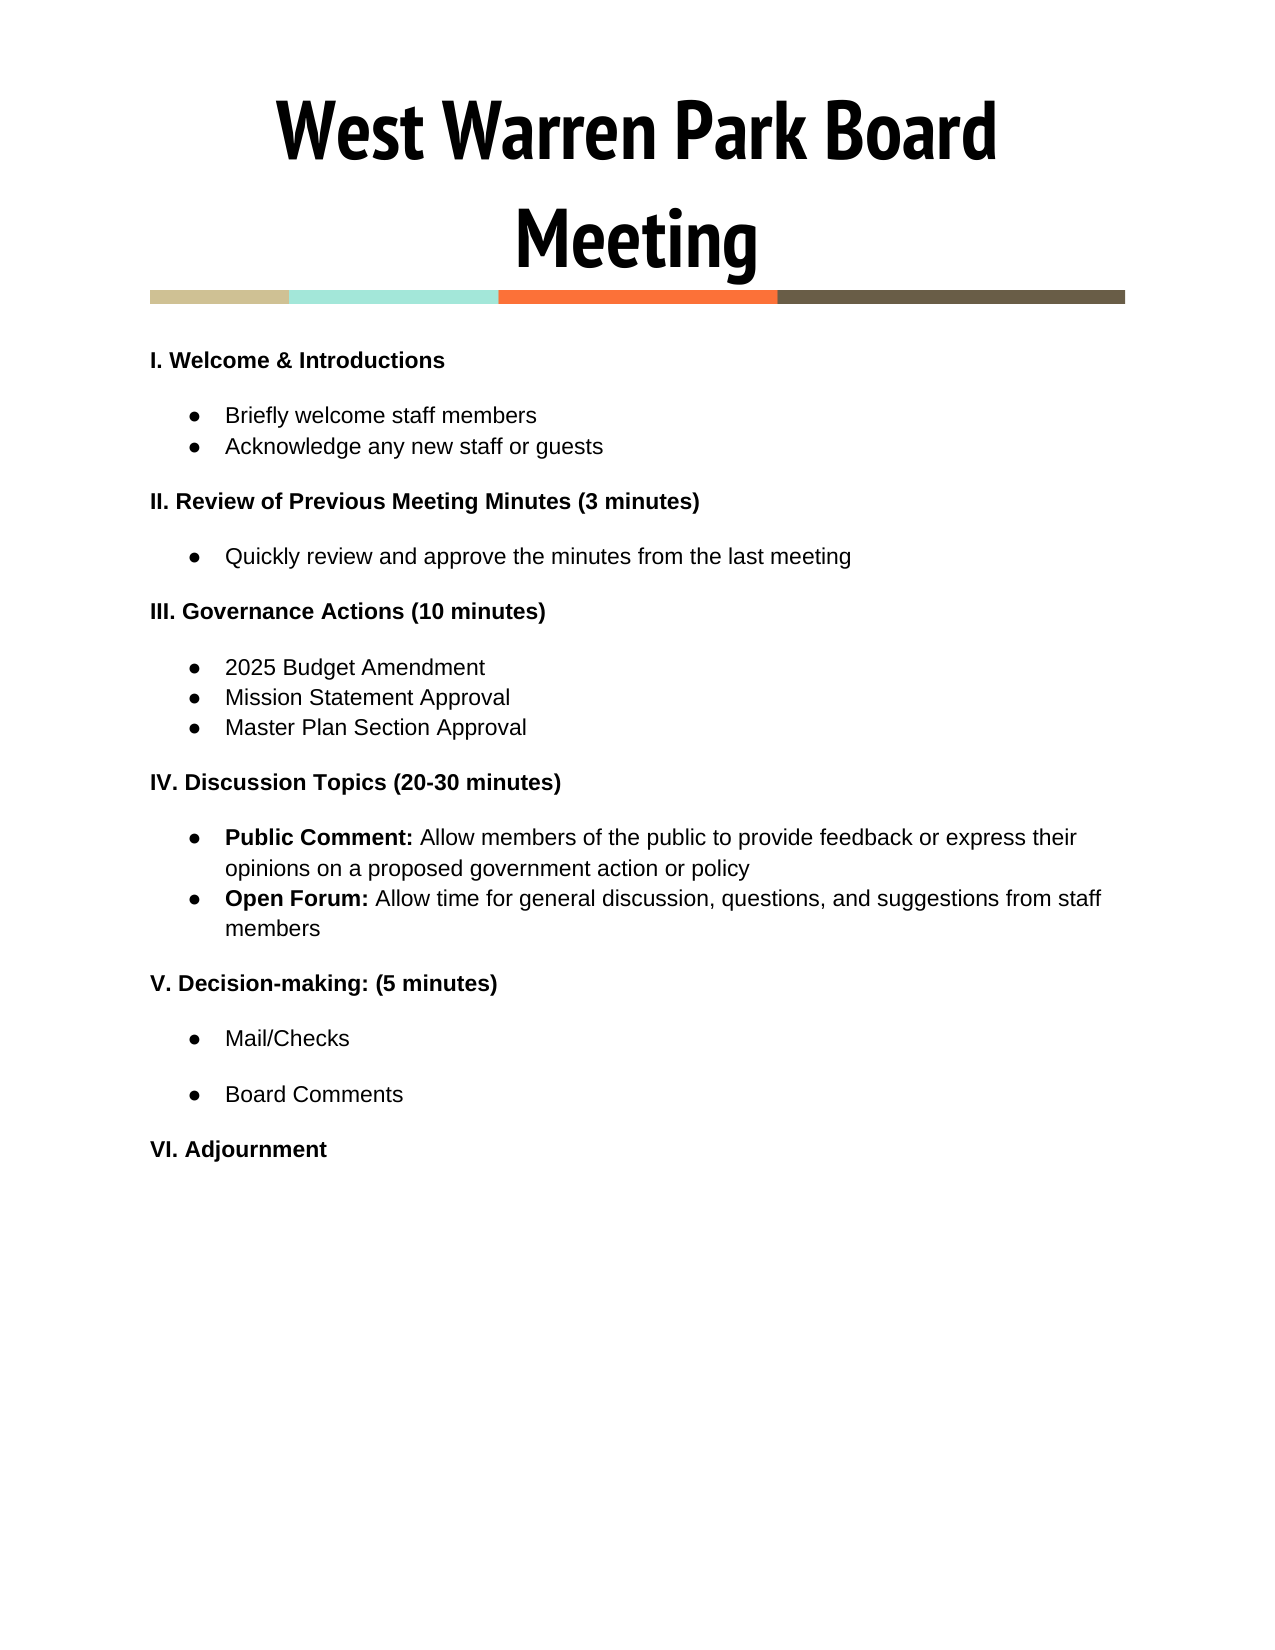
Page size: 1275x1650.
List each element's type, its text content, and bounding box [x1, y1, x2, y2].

text I. Welcome & Introductions [150, 347, 1125, 373]
text VI. Adjournment [150, 1136, 1125, 1162]
list Board Comments [187, 1081, 1125, 1107]
text III. Governance Actions (10 minutes) [150, 598, 1125, 624]
list Quickly review and approve the minutes from the last meeting [187, 543, 1125, 569]
text V. Decision-making: (5 minutes) [150, 970, 1125, 996]
list 2025 Budget Amendment [187, 653, 1125, 680]
list Mission Statement Approval [187, 684, 1125, 710]
list Mail/Checks [187, 1025, 1125, 1052]
list Acknowledge any new staff or guests [187, 433, 1125, 459]
list Open Forum: Allow time for general discussion, questions, and suggestions from staff members [187, 885, 1125, 941]
list Master Plan Section Approval [187, 714, 1125, 740]
text IV. Discussion Topics (20-30 minutes) [150, 769, 1125, 795]
text II. Review of Previous Meeting Minutes (3 minutes) [150, 488, 1125, 514]
picture [150, 290, 1125, 304]
list Briefly welcome staff members [187, 402, 1125, 429]
list Public Comment: Allow members of the public to provide feedback or express their opinions on a proposed government action or policy [187, 824, 1125, 881]
